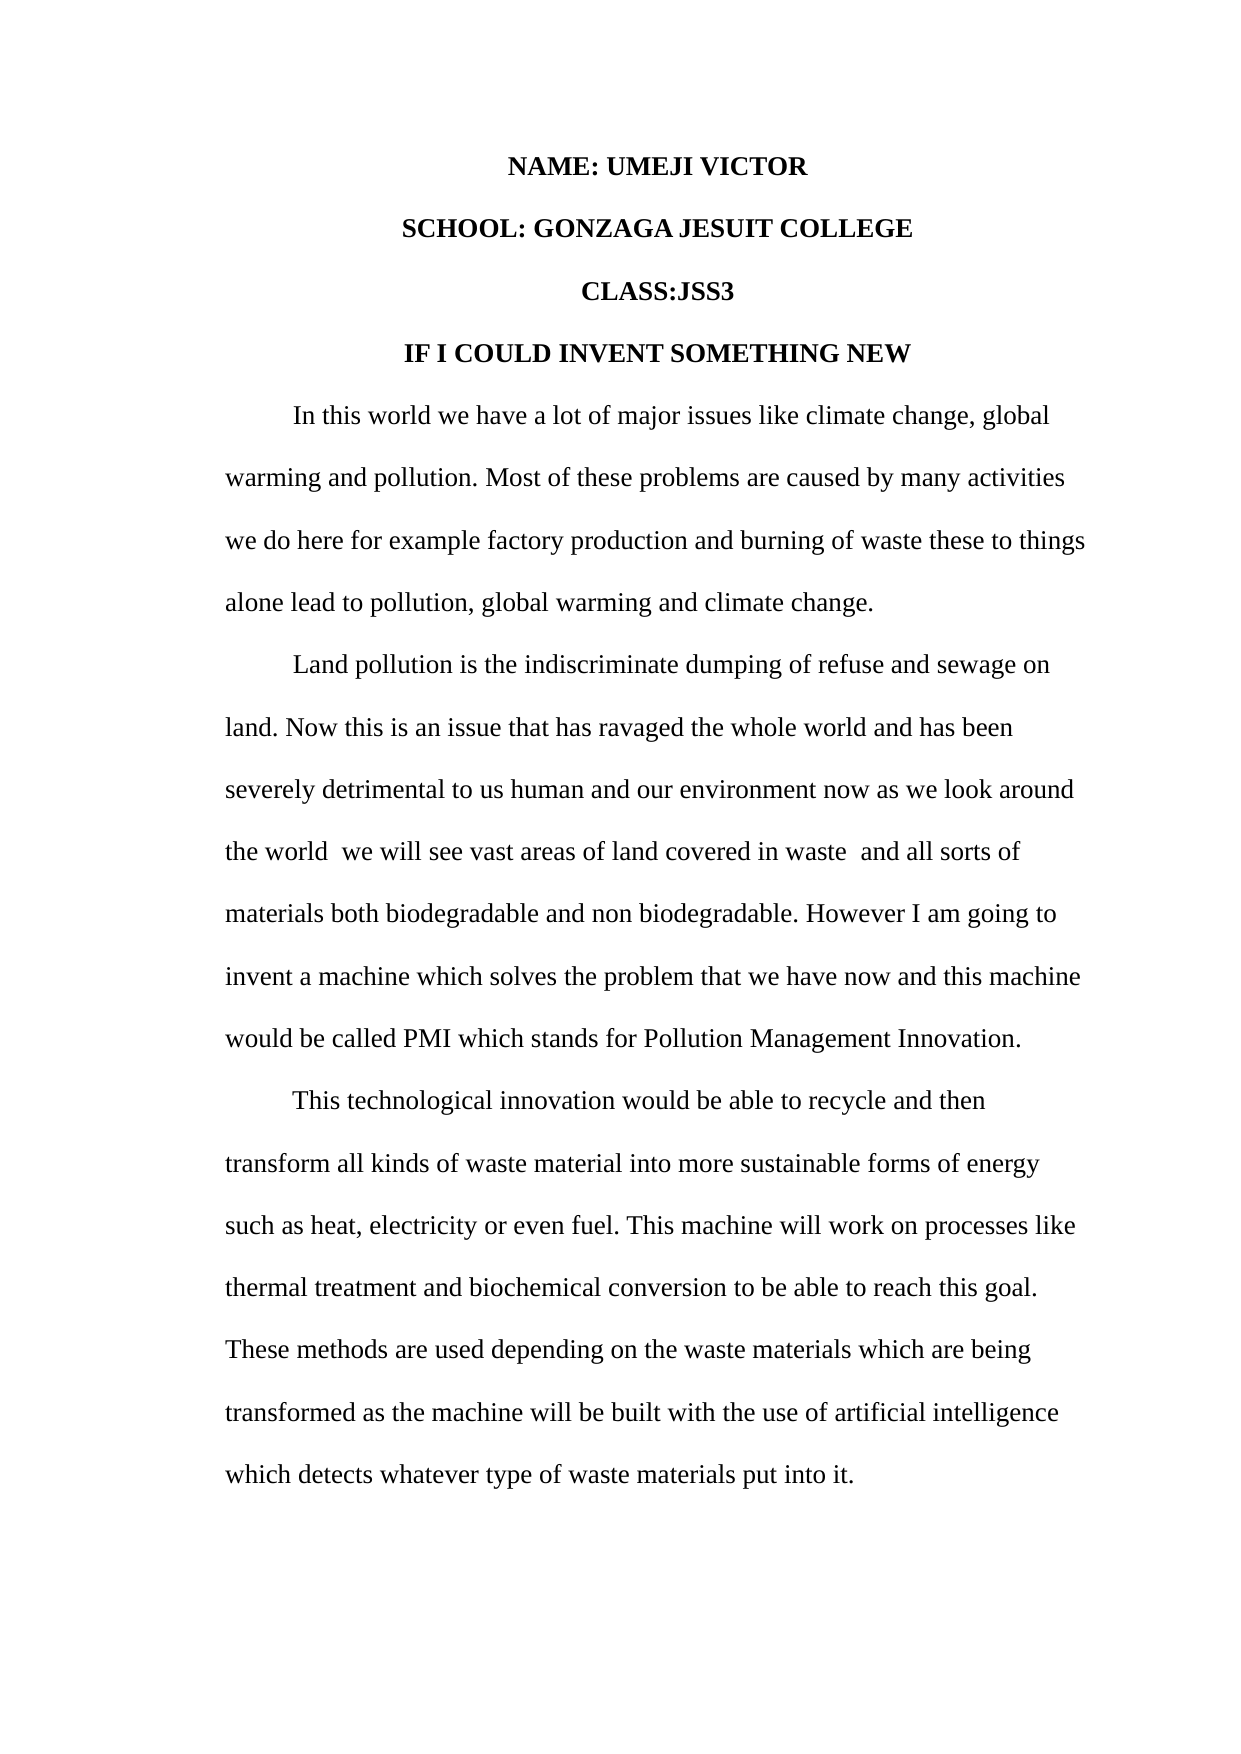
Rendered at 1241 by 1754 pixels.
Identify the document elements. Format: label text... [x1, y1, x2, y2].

text SCHOOL: GONZAGA JESUIT COLLEGE [225, 212, 1090, 243]
text Land pollution is the indiscriminate dumping of refuse and sewage on land. Now this is an issue that has ravaged the whole world and has been severely detrimental to us human and our environment now as we look around the world we will see vast areas of land covered in waste and all sorts of materials both biodegradable and non biodegradable. However I am going to invent a machine which solves the problem that we have now and this machine would be called PMI which stands for Pollution Management Innovation. [225, 648, 1090, 1053]
text In this world we have a lot of major issues like climate change, global warming and pollution. Most of these problems are caused by many activities we do here for example factory production and burning of waste these to things alone lead to pollution, global warming and climate change. [225, 399, 1090, 617]
text CLASS:JSS3 [225, 274, 1090, 306]
text This technological innovation would be able to recycle and then transform all kinds of waste material into more sustainable forms of energy such as heat, electricity or even fuel. This machine will work on processes like thermal treatment and biochemical conversion to be able to reach this goal. These methods are used depending on the waste materials which are being transformed as the machine will be built with the use of artificial intelligence which detects whatever type of waste materials put into it. [225, 1084, 1090, 1489]
text IF I COULD INVENT SOMETHING NEW [225, 337, 1090, 368]
text NAME: UMEJI VICTOR [225, 150, 1090, 181]
